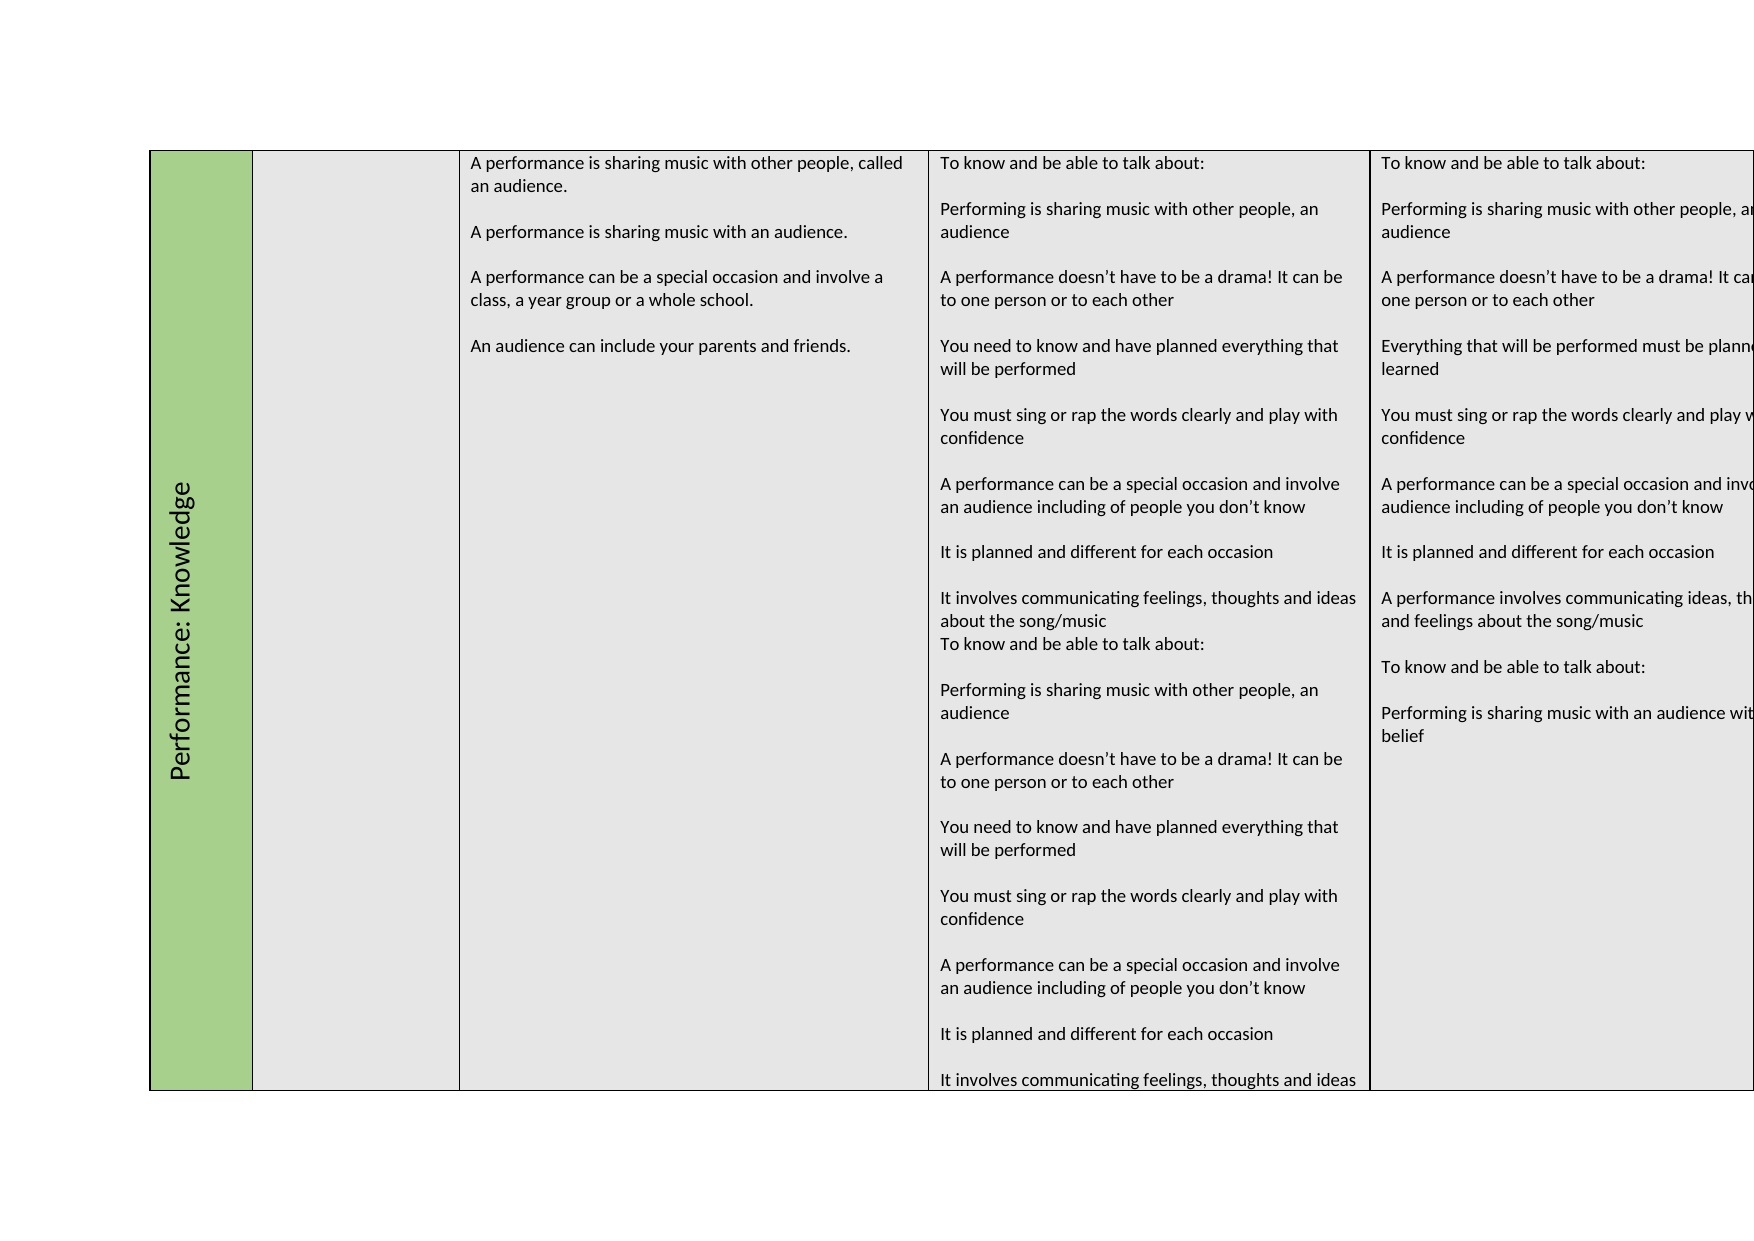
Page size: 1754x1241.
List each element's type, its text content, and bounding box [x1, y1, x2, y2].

table_cell [253, 151, 459, 1090]
table_cell To know and be able to talk about: Performing is sharing music with other people, an audience A performance doesn’t have to be a drama! It can be to one person or to each other You need to know and have planned everything that will be performed You must sing or rap the words clearly and play with confidence A performance can be a special occasion and involve an audience including of people you don’t know It is planned and different for each occasion It involves communicating feelings, thoughts and ideas about the song/music To know and be able to talk about: Performing is sharing music with other people, an audience A performance doesn’t have to be a drama! It can be to one person or to each other You need to know and have planned everything that will be performed You must sing or rap the words clearly and play with confidence A performance can be a special occasion and involve an audience including of people you don’t know It is planned and different for each occasion It involves communicating feelings, thoughts and ideas about the song/music [929, 151, 1369, 1090]
table_cell A performance is sharing music with other people, called an audience. A performance is sharing music with an audience. A performance can be a special occasion and involve a class, a year group or a whole school. An audience can include your parents and friends. [460, 151, 928, 1090]
table_cell Performance: Knowledge [151, 151, 252, 1090]
table_cell To know and be able to talk about: Performing is sharing music with other people, an audience A performance doesn’t have to be a drama! It can be to one person or to each other Everything that will be performed must be planned and learned You must sing or rap the words clearly and play with confidence A performance can be a special occasion and involve an audience including of people you don’t know It is planned and different for each occasion A performance involves communicating ideas, thoughts and feelings about the song/music To know and be able to talk about: Performing is sharing music with an audience with belief [1371, 151, 1753, 1090]
